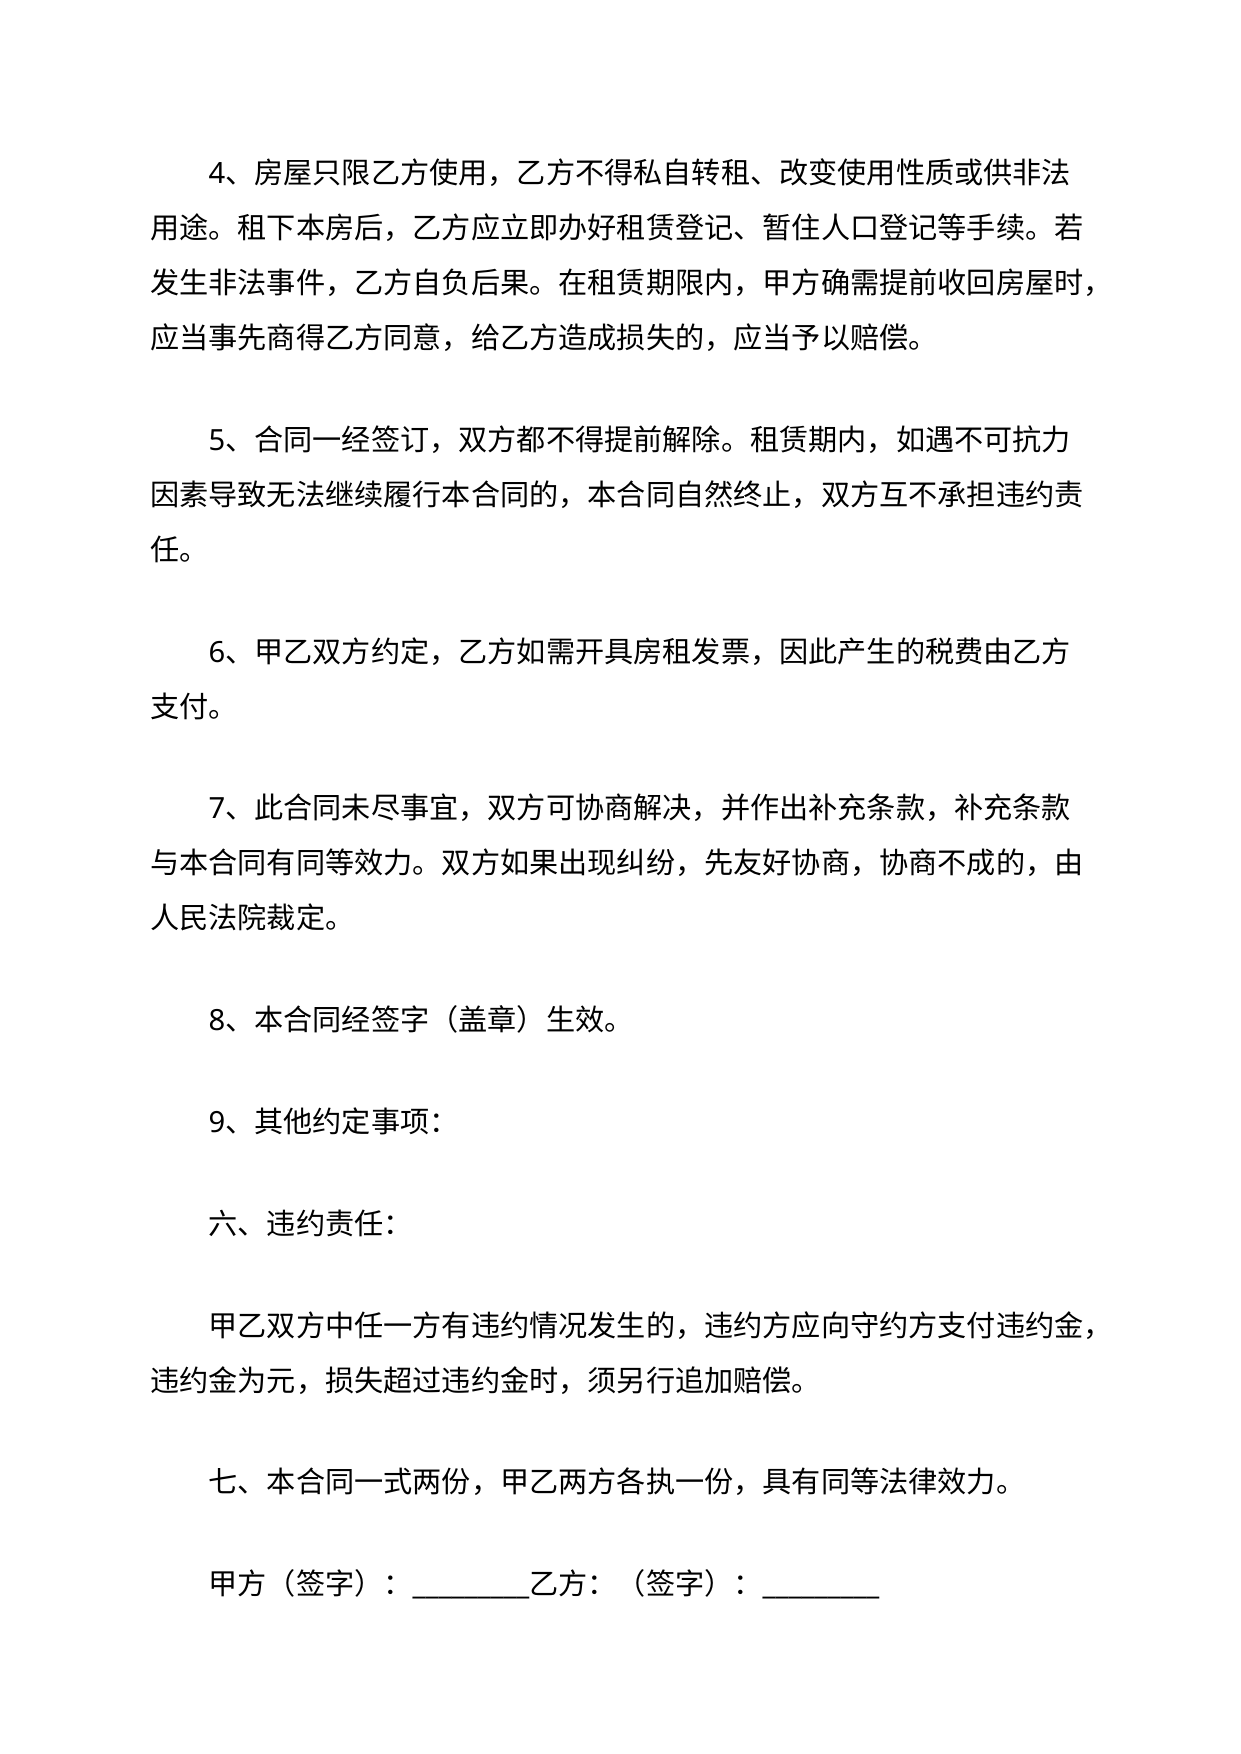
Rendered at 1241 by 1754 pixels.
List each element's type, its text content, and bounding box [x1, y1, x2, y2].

text 甲乙双方中任一方有违约情况发生的，违约方应向守约方支付违约金，违约金为元，损失超过违约金时，须另行追加赔偿。 [150, 1302, 1090, 1399]
text 7、此合同未尽事宜，双方可协商解决，并作出补充条款，补充条款与本合同有同等效力。双方如果出现纠纷，先友好协商，协商不成的，由人民法院裁定。 [150, 785, 1090, 937]
text 6、甲乙双方约定，乙方如需开具房租发票，因此产生的税费由乙方支付。 [150, 628, 1090, 726]
text 甲方（签字）：_________乙方：（签字）：_________ [150, 1561, 1090, 1603]
text 4、房屋只限乙方使用，乙方不得私自转租、改变使用性质或供非法用途。租下本房后，乙方应立即办好租赁登记、暂住人口登记等手续。若发生非法事件，乙方自负后果。在租赁期限内，甲方确需提前收回房屋时，应当事先商得乙方同意，给乙方造成损失的，应当予以赔偿。 [150, 150, 1090, 357]
text 9、其他约定事项： [150, 1099, 1090, 1141]
text 七、本合同一式两份，甲乙两方各执一份，具有同等法律效力。 [150, 1459, 1090, 1501]
text 5、合同一经签订，双方都不得提前解除。租赁期内，如遇不可抗力因素导致无法继续履行本合同的，本合同自然终止，双方互不承担违约责任。 [150, 417, 1090, 569]
text 六、违约责任： [150, 1201, 1090, 1243]
text 8、本合同经签字（盖章）生效。 [150, 997, 1090, 1039]
